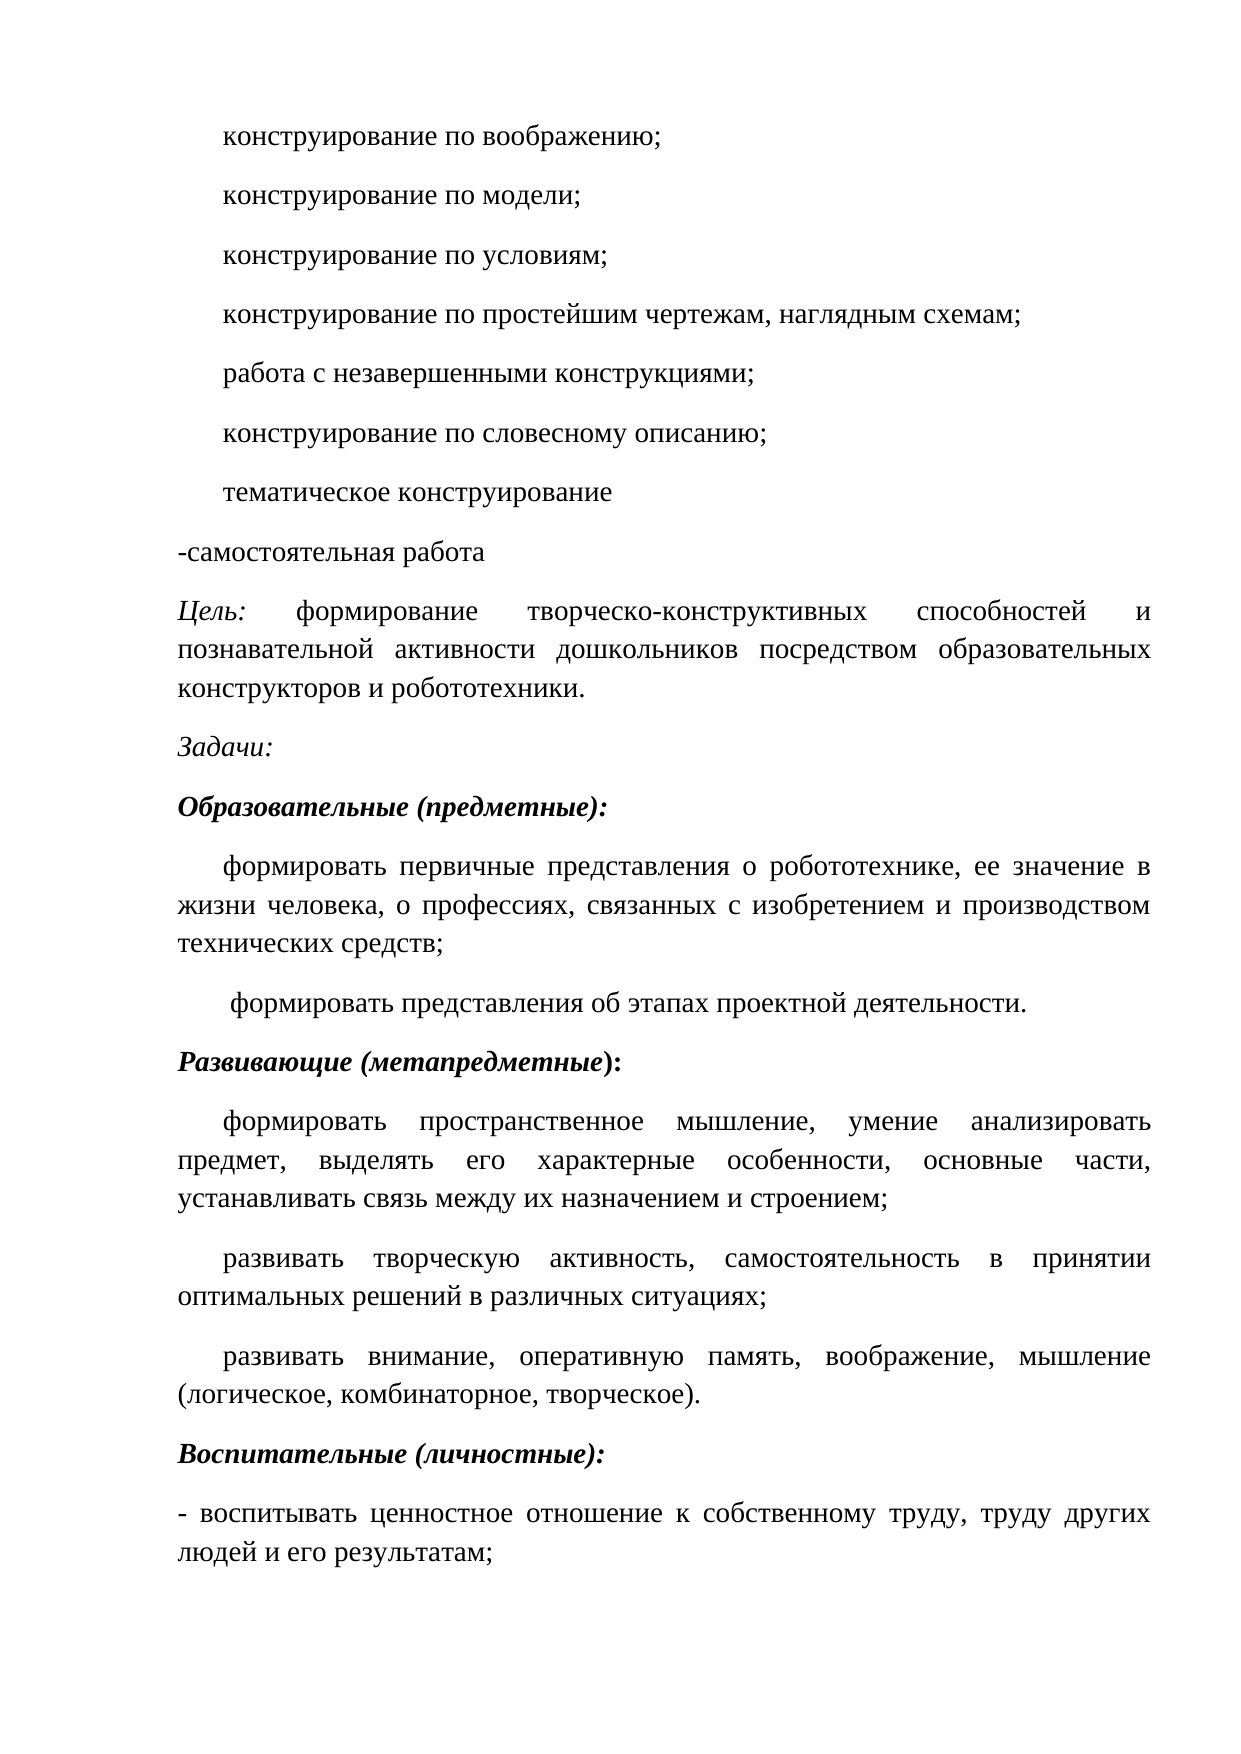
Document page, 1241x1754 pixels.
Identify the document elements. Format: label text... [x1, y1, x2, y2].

text  формировать представления об этапах проектной деятельности. [177, 985, 1152, 1018]
text - воспитывать ценностное отношение к собственному труду, труду других людей и его результатам; [177, 1495, 1152, 1567]
text Цель: формирование творческо-конструктивных способностей и познавательной активности дошкольников посредством образовательных конструкторов и робототехники. [177, 593, 1152, 704]
text формировать пространственное мышление, умение анализировать предмет, выделять его характерные особенности, основные части, устанавливать связь между их назначением и строением; [177, 1103, 1152, 1214]
text конструирование по модели; [177, 177, 1152, 211]
text формировать первичные представления о робототехнике, ее значение в жизни человека, о профессиях, связанных с изобретением и производством технических средств; [177, 848, 1152, 959]
text -самостоятельная работа [177, 534, 1152, 567]
text развивать внимание, оперативную память, воображение, мышление (логическое, комбинаторное, творческое). [177, 1338, 1152, 1410]
text работа с незавершенными конструкциями; [177, 356, 1152, 389]
text конструирование по простейшим чертежам, наглядным схемам; [177, 296, 1152, 330]
text конструирование по словесному описанию; [177, 415, 1152, 448]
text Задачи: [177, 729, 1152, 763]
text Развивающие (метапредметные): [177, 1044, 1152, 1078]
text Образовательные (предметные): [177, 789, 1152, 822]
text тематическое конструирование [177, 474, 1152, 508]
text конструирование по воображению; [177, 118, 1152, 152]
text Воспитательные (личностные): [177, 1436, 1152, 1469]
text развивать творческую активность, самостоятельность в принятии оптимальных решений в различных ситуациях; [177, 1240, 1152, 1312]
text конструирование по условиям; [177, 237, 1152, 270]
